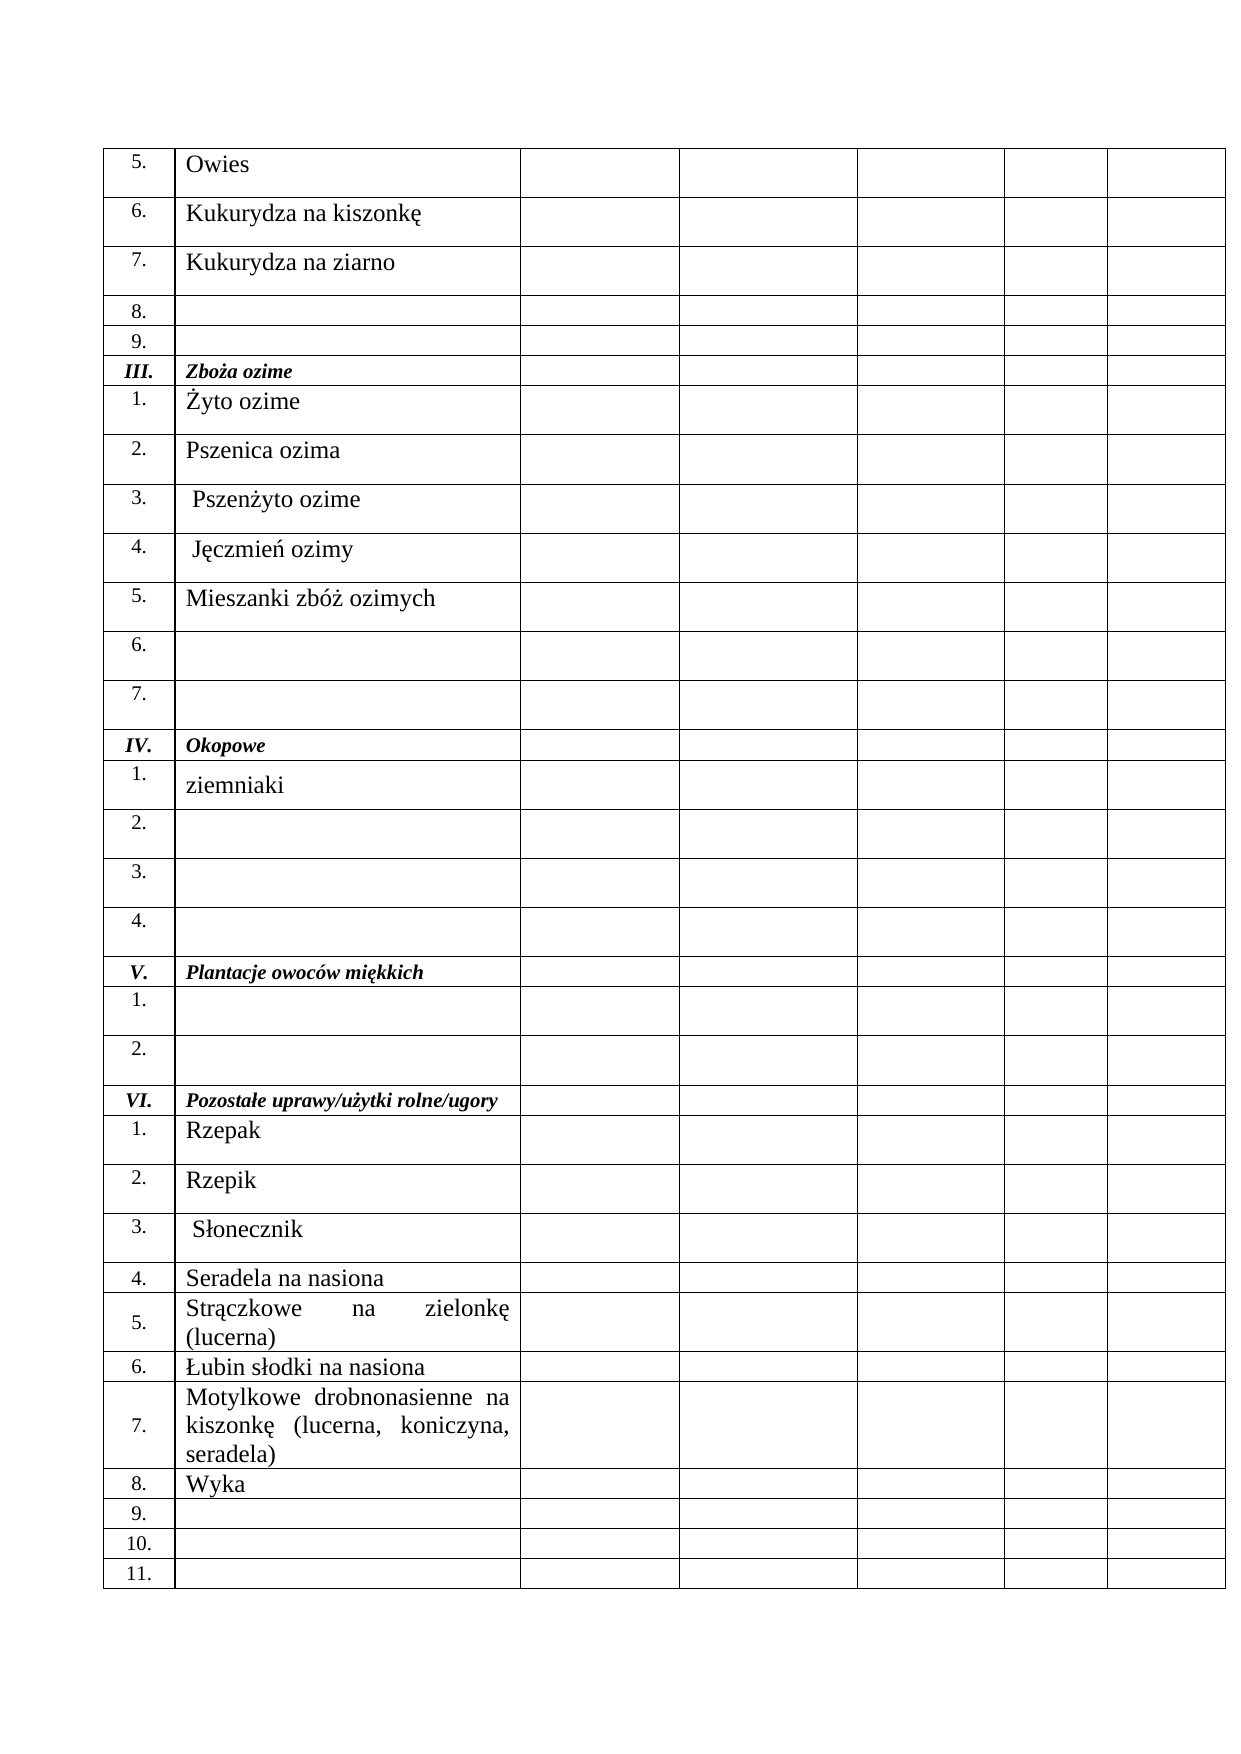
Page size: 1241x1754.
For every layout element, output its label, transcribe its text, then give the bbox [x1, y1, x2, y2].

table_cell [1005, 632, 1107, 680]
table_cell Żyto ozime [176, 386, 520, 434]
table_cell [680, 810, 857, 858]
table_cell [680, 1214, 857, 1262]
table_cell [521, 198, 679, 246]
table_cell [858, 761, 1004, 809]
table_cell [1005, 810, 1107, 858]
table_cell [1108, 1499, 1225, 1528]
table_cell [1108, 859, 1225, 907]
table_cell [858, 1499, 1004, 1528]
table_cell [1108, 1165, 1225, 1213]
table_cell [521, 1352, 679, 1381]
table_cell [521, 810, 679, 858]
table_cell [1108, 1382, 1225, 1468]
table_cell [176, 326, 520, 355]
table_cell [521, 681, 679, 729]
table_cell [176, 1499, 520, 1528]
table_cell 2. [104, 1036, 174, 1084]
table_cell [521, 1469, 679, 1498]
table_cell [858, 681, 1004, 729]
table_cell III. [104, 356, 174, 385]
table_cell [1108, 1352, 1225, 1381]
table_cell [1108, 987, 1225, 1035]
table_cell [1005, 730, 1107, 759]
table_cell [1108, 761, 1225, 809]
table_cell [521, 485, 679, 533]
table_cell [1108, 386, 1225, 434]
table_cell [1108, 356, 1225, 385]
table_cell [858, 1293, 1004, 1351]
table_cell 7. [104, 1382, 174, 1468]
table_cell [521, 1263, 679, 1292]
table_cell 4. [104, 1263, 174, 1292]
table_cell [1005, 1263, 1107, 1292]
table_cell [1005, 583, 1107, 631]
table_cell [680, 1352, 857, 1381]
table_cell [680, 1529, 857, 1558]
table_cell [1005, 149, 1107, 197]
table_cell [858, 1263, 1004, 1292]
table_cell [176, 296, 520, 325]
table_cell [858, 198, 1004, 246]
table_cell 5. [104, 583, 174, 631]
table_cell 8. [104, 296, 174, 325]
table_cell [1108, 1214, 1225, 1262]
table_cell [1005, 761, 1107, 809]
table_cell [1005, 247, 1107, 295]
table_cell 6. [104, 1352, 174, 1381]
table_cell [680, 198, 857, 246]
table_cell Mieszanki zbóż ozimych [176, 583, 520, 631]
table_cell Łubin słodki na nasiona [176, 1352, 520, 1381]
table_cell IV. [104, 730, 174, 759]
table_cell Zboża ozime [176, 356, 520, 385]
table_cell [680, 632, 857, 680]
table_cell [680, 730, 857, 759]
table_cell 1. [104, 761, 174, 809]
table_cell [858, 1352, 1004, 1381]
table_cell [1005, 1559, 1107, 1588]
table_cell [858, 1165, 1004, 1213]
table_cell [521, 1214, 679, 1262]
table_cell [521, 1529, 679, 1558]
table_cell [858, 534, 1004, 582]
table_cell [1108, 534, 1225, 582]
table_cell [1005, 681, 1107, 729]
table_cell [1108, 681, 1225, 729]
table_cell [858, 987, 1004, 1035]
table_cell [176, 859, 520, 907]
table_cell [1005, 1382, 1107, 1468]
table_cell [680, 296, 857, 325]
table_cell 3. [104, 859, 174, 907]
table_cell 5. [104, 1293, 174, 1351]
table_cell Kukurydza na ziarno [176, 247, 520, 295]
table_cell [680, 1165, 857, 1213]
table_cell [521, 1499, 679, 1528]
table_cell [1005, 1036, 1107, 1084]
table_cell [1005, 485, 1107, 533]
table_cell [858, 386, 1004, 434]
table_cell [1005, 987, 1107, 1035]
table_cell [1005, 534, 1107, 582]
table_cell [680, 386, 857, 434]
table_cell [680, 1116, 857, 1164]
table_cell [176, 681, 520, 729]
table_cell [521, 957, 679, 986]
table_cell [521, 908, 679, 956]
table_cell [521, 1382, 679, 1468]
table_cell [1108, 485, 1225, 533]
table_cell [858, 435, 1004, 483]
table_cell [1005, 198, 1107, 246]
table_cell [1005, 296, 1107, 325]
table_cell 10. [104, 1529, 174, 1558]
table_cell Wyka [176, 1469, 520, 1498]
table_cell [521, 386, 679, 434]
table_cell Kukurydza na kiszonkę [176, 198, 520, 246]
table_cell [521, 1116, 679, 1164]
table_cell [858, 810, 1004, 858]
table_cell [1005, 908, 1107, 956]
table_cell [521, 356, 679, 385]
table_cell [680, 149, 857, 197]
table_cell [1108, 296, 1225, 325]
table_cell 7. [104, 247, 174, 295]
table_cell [1108, 957, 1225, 986]
table_cell [1005, 386, 1107, 434]
table_cell 4. [104, 908, 174, 956]
table_cell [680, 859, 857, 907]
table_cell Słonecznik [176, 1214, 520, 1262]
table_cell [1108, 1469, 1225, 1498]
table_cell [521, 149, 679, 197]
table_cell [176, 908, 520, 956]
table_cell [1005, 1529, 1107, 1558]
table_cell ziemniaki [176, 761, 520, 809]
table_cell Strączkowe na zielonkę (lucerna) [176, 1293, 520, 1351]
table_cell 1. [104, 987, 174, 1035]
table_cell [1005, 1214, 1107, 1262]
table_cell [680, 435, 857, 483]
table_cell Pszenżyto ozime [176, 485, 520, 533]
table_cell 3. [104, 485, 174, 533]
table_cell [858, 583, 1004, 631]
table_cell [176, 810, 520, 858]
table_cell [680, 987, 857, 1035]
table_cell Rzepik [176, 1165, 520, 1213]
table_cell [521, 534, 679, 582]
table_cell Pszenica ozima [176, 435, 520, 483]
table_cell [858, 730, 1004, 759]
table_cell [1005, 435, 1107, 483]
table_cell Owies [176, 149, 520, 197]
table_cell [521, 326, 679, 355]
table_cell [1005, 1086, 1107, 1114]
table_cell [680, 326, 857, 355]
table_cell [1108, 1116, 1225, 1164]
table_cell [1005, 1165, 1107, 1213]
table_cell [680, 1499, 857, 1528]
table_cell [521, 1559, 679, 1588]
table_cell [176, 1529, 520, 1558]
table_cell [1108, 1036, 1225, 1084]
table_cell [858, 1214, 1004, 1262]
table_cell [176, 1559, 520, 1588]
table_cell [1108, 730, 1225, 759]
table_cell [858, 149, 1004, 197]
table_cell [521, 435, 679, 483]
table_cell 9. [104, 326, 174, 355]
table_cell [521, 296, 679, 325]
table_cell [858, 1382, 1004, 1468]
table_cell [858, 908, 1004, 956]
table_cell [858, 1559, 1004, 1588]
table_cell [1108, 1263, 1225, 1292]
table_cell [680, 1559, 857, 1588]
table_cell Pozostałe uprawy/użytki rolne/ugory [176, 1086, 520, 1114]
table_cell [521, 730, 679, 759]
table_cell [1005, 1293, 1107, 1351]
table_cell [1005, 957, 1107, 986]
table_cell [858, 356, 1004, 385]
table_cell [1005, 1469, 1107, 1498]
table_cell [680, 908, 857, 956]
table_cell [858, 326, 1004, 355]
table_cell [680, 681, 857, 729]
table_cell [1108, 1529, 1225, 1558]
table_cell 9. [104, 1499, 174, 1528]
table_cell [680, 1036, 857, 1084]
table_cell [858, 632, 1004, 680]
table_cell [858, 1116, 1004, 1164]
table_cell [858, 1469, 1004, 1498]
table_cell [680, 761, 857, 809]
table_cell [1108, 810, 1225, 858]
table_cell [521, 859, 679, 907]
table_cell [521, 632, 679, 680]
table_cell [1108, 1086, 1225, 1114]
table_cell [176, 987, 520, 1035]
table_cell 4. [104, 534, 174, 582]
table_cell VI. [104, 1086, 174, 1114]
table_cell [521, 583, 679, 631]
table_cell [521, 1086, 679, 1114]
table_cell [1108, 326, 1225, 355]
table_cell [1005, 1116, 1107, 1164]
table_cell [1005, 1499, 1107, 1528]
table_cell [680, 247, 857, 295]
table_cell 6. [104, 632, 174, 680]
table_cell [858, 296, 1004, 325]
table_cell [680, 1469, 857, 1498]
table_cell [1108, 1559, 1225, 1588]
table_cell [1108, 583, 1225, 631]
table_cell [521, 1293, 679, 1351]
table_cell [521, 1036, 679, 1084]
table_cell [521, 987, 679, 1035]
table_cell [858, 1036, 1004, 1084]
table_cell [1108, 198, 1225, 246]
table_cell Jęczmień ozimy [176, 534, 520, 582]
table_cell 5. [104, 149, 174, 197]
table_cell [1005, 356, 1107, 385]
table_cell [680, 583, 857, 631]
table_cell 2. [104, 810, 174, 858]
table_cell [176, 632, 520, 680]
table_cell Seradela na nasiona [176, 1263, 520, 1292]
table_cell [680, 485, 857, 533]
table_cell [1005, 1352, 1107, 1381]
table_cell [680, 534, 857, 582]
table_cell [1005, 326, 1107, 355]
table_cell Okopowe [176, 730, 520, 759]
table_cell [858, 247, 1004, 295]
table_cell V. [104, 957, 174, 986]
table_cell Plantacje owoców miękkich [176, 957, 520, 986]
table_cell [521, 247, 679, 295]
table_cell [858, 485, 1004, 533]
table_cell [680, 1086, 857, 1114]
table_cell [858, 1529, 1004, 1558]
table_cell [1108, 908, 1225, 956]
table_cell 7. [104, 681, 174, 729]
table_cell [680, 1382, 857, 1468]
table_cell 3. [104, 1214, 174, 1262]
table_cell [1108, 247, 1225, 295]
table_cell 1. [104, 1116, 174, 1164]
table_cell Rzepak [176, 1116, 520, 1164]
table_cell [1108, 149, 1225, 197]
table_cell 1. [104, 386, 174, 434]
table_cell [858, 859, 1004, 907]
table_cell [521, 1165, 679, 1213]
table_cell [858, 957, 1004, 986]
table_cell [680, 1263, 857, 1292]
table_cell [1005, 859, 1107, 907]
table_cell [680, 957, 857, 986]
table_cell 6. [104, 198, 174, 246]
table_cell [521, 761, 679, 809]
table_cell [680, 1293, 857, 1351]
table_cell 8. [104, 1469, 174, 1498]
table_cell [1108, 632, 1225, 680]
table_cell 2. [104, 1165, 174, 1213]
table_cell [680, 356, 857, 385]
table_cell 2. [104, 435, 174, 483]
table_cell [1108, 1293, 1225, 1351]
table_cell [1108, 435, 1225, 483]
table_cell [176, 1036, 520, 1084]
table_cell [858, 1086, 1004, 1114]
table_cell 11. [104, 1559, 174, 1588]
table_cell Motylkowe drobnonasienne na kiszonkę (lucerna, koniczyna, seradela) [176, 1382, 520, 1468]
